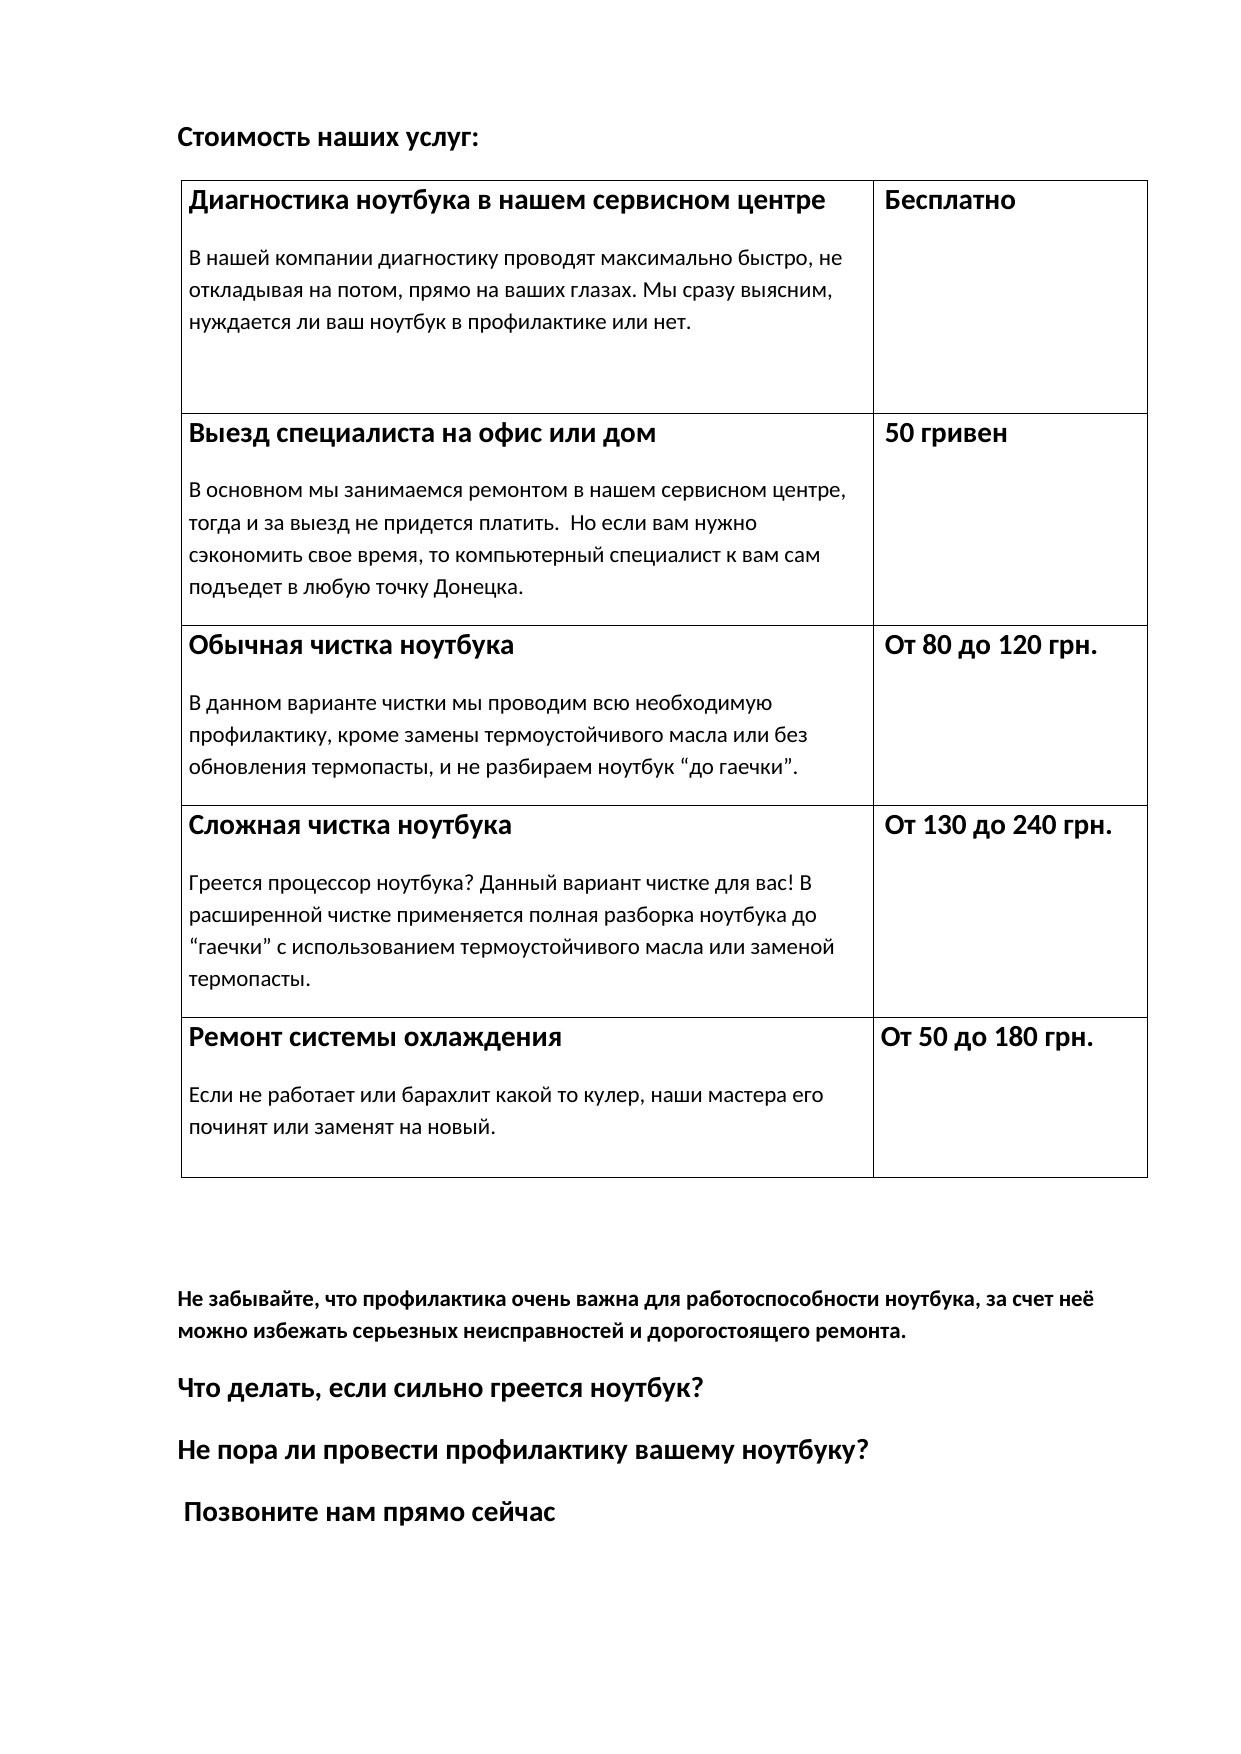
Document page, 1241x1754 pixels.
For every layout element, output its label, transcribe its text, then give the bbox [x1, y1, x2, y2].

table_cell От 80 до 120 грн. [874, 626, 1147, 805]
text Не пора ли провести профилактику вашему ноутбуку? [177, 1431, 1152, 1466]
text Что делать, если сильно греется ноутбук? [177, 1369, 1152, 1405]
table_header Диагностика ноутбука в нашем сервисном центре В нашей компании диагностику проводят максимально быстро, не откладывая на потом, прямо на ваших глазах. Мы сразу выясним, нуждается ли ваш ноутбук в профилактике или нет. [182, 181, 873, 413]
table_cell Выезд специалиста на офис или дом В основном мы занимаемся ремонтом в нашем сервисном центре, тогда и за выезд не придется платить. Но если вам нужно сэкономить свое время, то компьютерный специалист к вам сам подъедет в любую точку Донецка. [182, 414, 873, 625]
table_cell Ремонт системы охлаждения Если не работает или барахлит какой то кулер, наши мастера его починят или заменят на новый. [182, 1018, 873, 1177]
table_header Бесплатно [874, 181, 1147, 413]
table_cell Обычная чистка ноутбука В данном варианте чистки мы проводим всю необходимую профилактику, кроме замены термоустойчивого масла или без обновления термопасты, и не разбираем ноутбук “до гаечки”. [182, 626, 873, 805]
table_cell От 50 до 180 грн. [874, 1018, 1147, 1177]
table_cell 50 гривен [874, 414, 1147, 625]
table_cell От 130 до 240 грн. [874, 806, 1147, 1017]
text Стоимость наших услуг: [177, 118, 1152, 154]
text Не забывайте, что профилактика очень важна для работоспособности ноутбука, за счет неё можно избежать серьезных неисправностей и дорогостоящего ремонта. [177, 1284, 1152, 1344]
table_cell Сложная чистка ноутбука Греется процессор ноутбука? Данный вариант чистке для вас! В расширенной чистке применяется полная разборка ноутбука до “гаечки” с использованием термоустойчивого масла или заменой термопасты. [182, 806, 873, 1017]
text Позвоните нам прямо сейчас [177, 1493, 1152, 1528]
